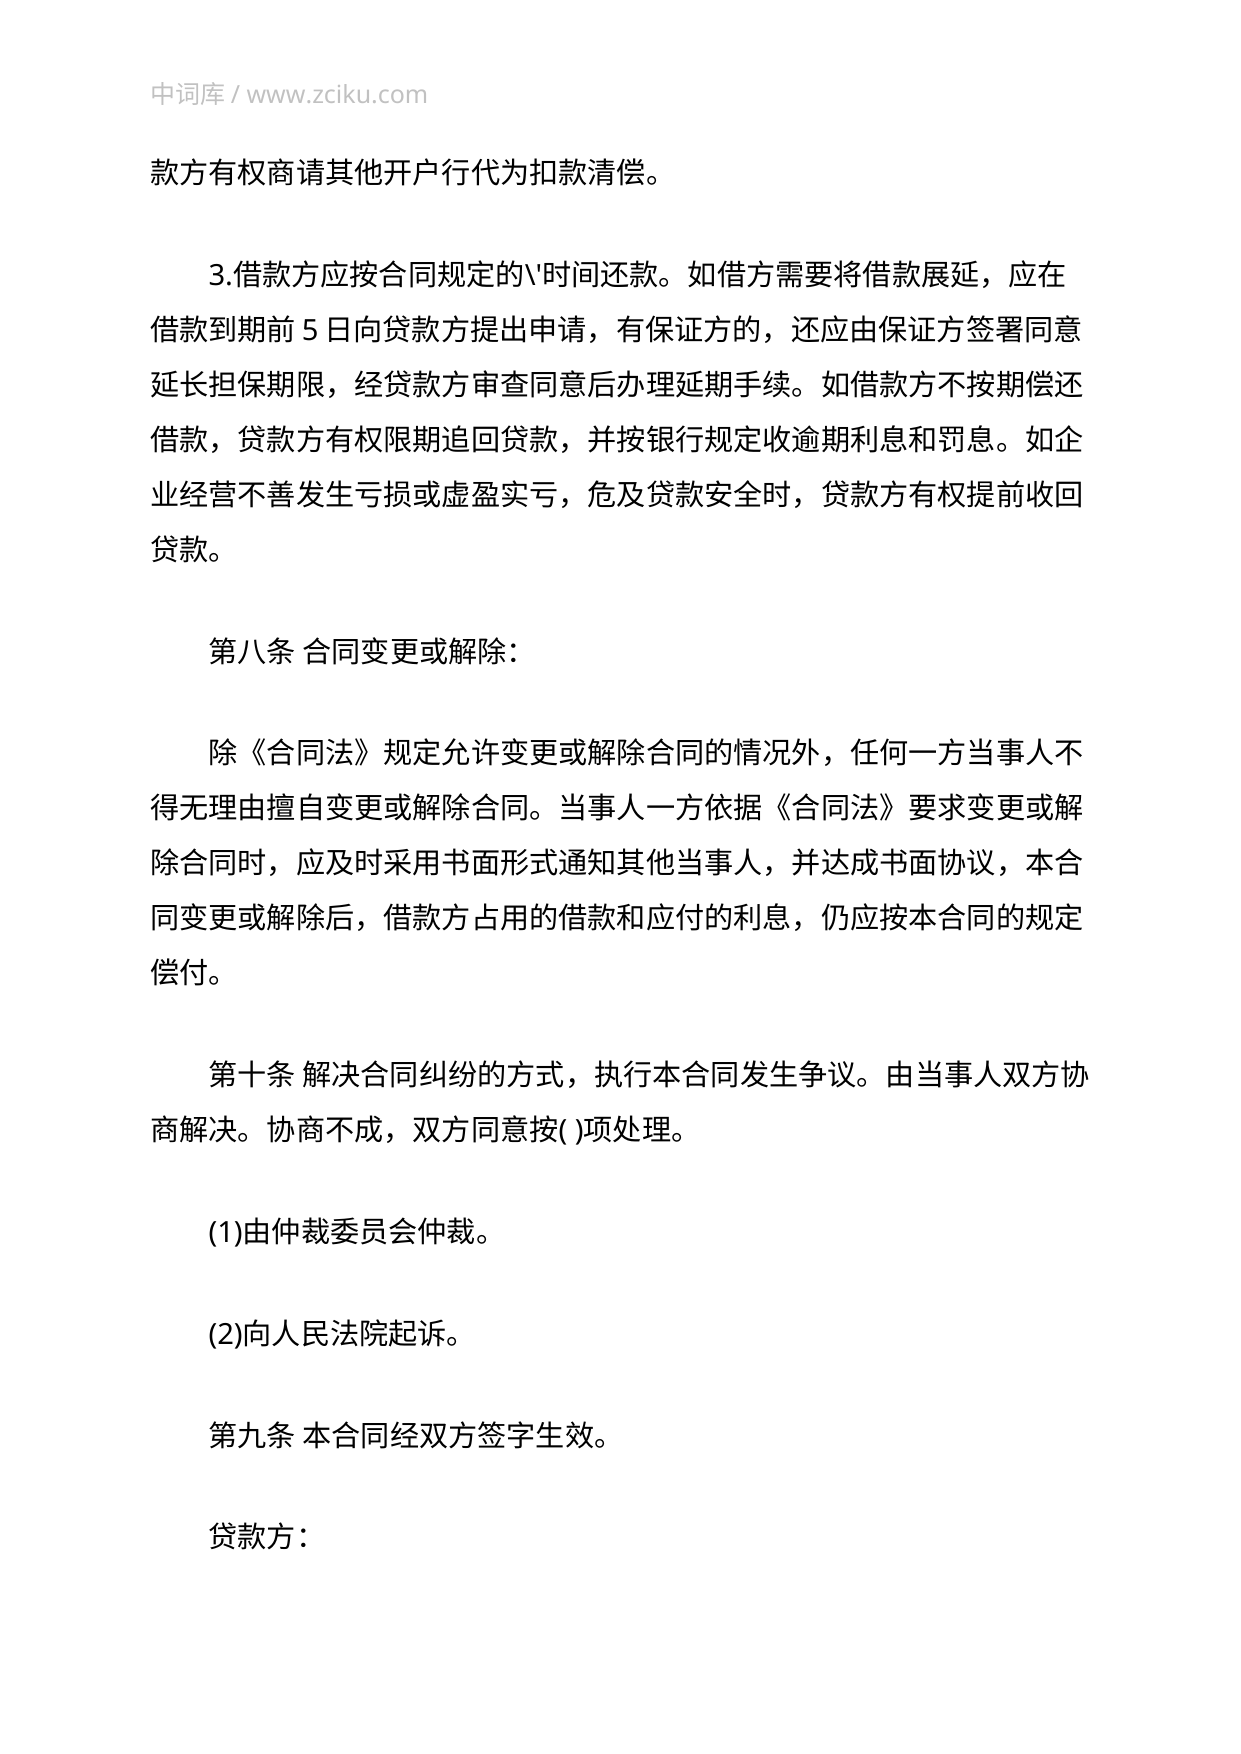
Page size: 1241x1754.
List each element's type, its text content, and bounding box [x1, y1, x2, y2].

text 第九条 本合同经双方签字生效。 [150, 1412, 1090, 1454]
text 除《合同法》规定允许变更或解除合同的情况外，任何一方当事人不得无理由擅自变更或解除合同。当事人一方依据《合同法》要求变更或解除合同时，应及时采用书面形式通知其他当事人，并达成书面协议，本合同变更或解除后，借款方占用的借款和应付的利息，仍应按本合同的规定偿付。 [150, 730, 1090, 992]
text 第十条 解决合同纠纷的方式，执行本合同发生争议。由当事人双方协商解决。协商不成，双方同意按( )项处理。 [150, 1051, 1090, 1149]
text 贷款方： [150, 1514, 1090, 1556]
text (2)向人民法院起诉。 [150, 1310, 1090, 1353]
text 3.借款方应按合同规定的\'时间还款。如借方需要将借款展延，应在借款到期前5日向贷款方提出申请，有保证方的，还应由保证方签署同意延长担保期限，经贷款方审查同意后办理延期手续。如借款方不按期偿还借款，贷款方有权限期追回贷款，并按银行规定收逾期利息和罚息。如企业经营不善发生亏损或虚盈实亏，危及贷款安全时，贷款方有权提前收回贷款。 [150, 252, 1090, 569]
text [150, 150, 1090, 192]
text 第八条 合同变更或解除： [150, 628, 1090, 671]
text (1)由仲裁委员会仲裁。 [150, 1208, 1090, 1251]
